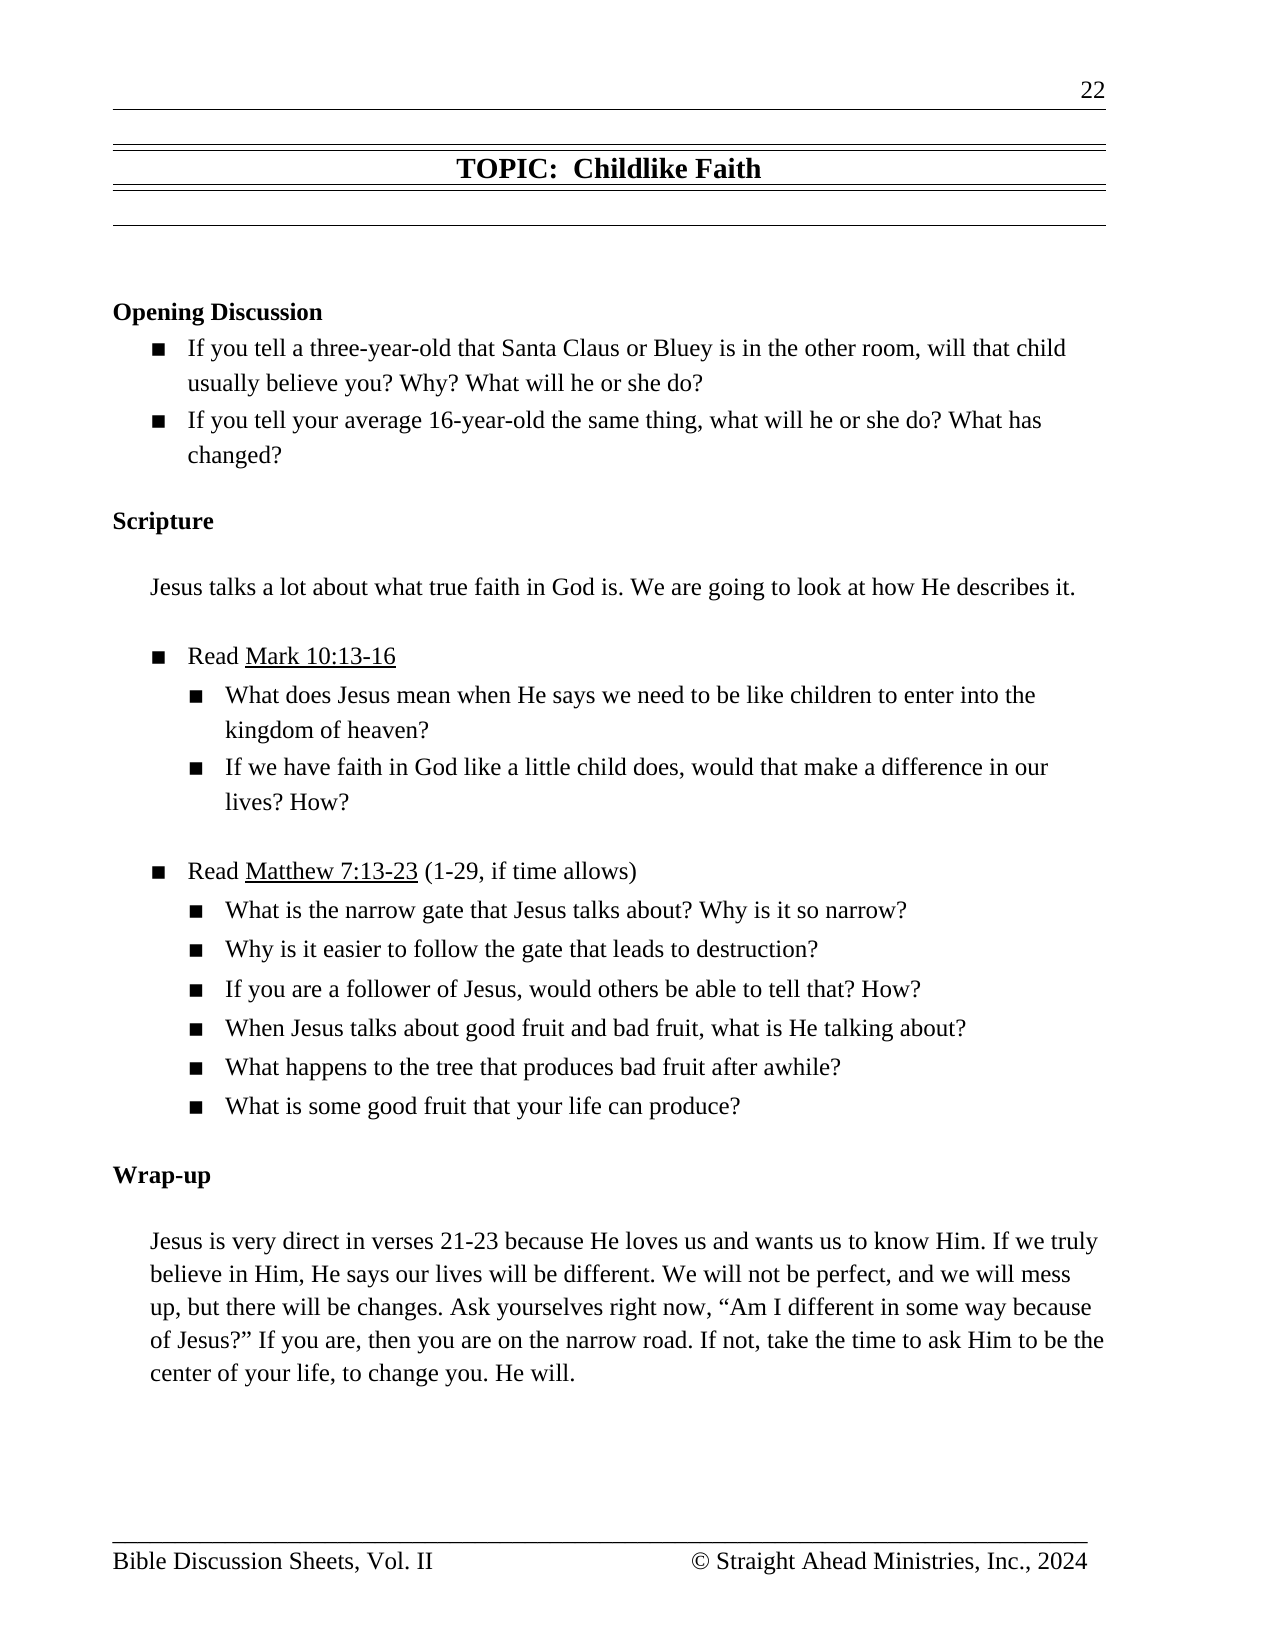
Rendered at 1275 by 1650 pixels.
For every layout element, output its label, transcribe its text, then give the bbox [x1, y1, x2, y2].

list If you tell a three-year-old that Santa Claus or Bluey is in the other room, will that child usually believe you? Why? What will he or she do? [150, 330, 1106, 397]
list What does Jesus mean when He says we need to be like children to enter into the kingdom of heaven? [187, 677, 1106, 744]
list What happens to the tree that produces bad fruit after awhile? [187, 1048, 1106, 1083]
text Scripture [112, 506, 1106, 534]
list What is the narrow gate that Jesus talks about? Why is it so narrow? [187, 892, 1106, 926]
list Read Mark 10:13-16 [150, 638, 1106, 672]
text Jesus is very direct in verses 21-23 because He loves us and wants us to know Him. If we truly believe in Him, He says our lives will be different. We will not be perfect, and we will mess up, but there will be changes. Ask yourselves right now, “Am I different in some way because of Jesus?” If you are, then you are on the narrow road. If not, take the time to ask Him to be the center of your life, to change you. He will. [150, 1226, 1106, 1387]
list If you are a follower of Jesus, would others be able to tell that? How? [187, 970, 1106, 1004]
list If we have faith in God like a little child does, would that make a difference in our lives? How? [187, 748, 1106, 815]
list What is some good fruit that your life can produce? [187, 1088, 1106, 1122]
list Read Matthew 7:13-23 (1-29, if time allows) [150, 853, 1106, 887]
list Why is it easier to follow the gate that leads to destruction? [187, 931, 1106, 965]
subtitle TOPIC: Childlike Faith [112, 151, 1106, 185]
list If you tell your average 16-year-old the same thing, what will he or she do? What has changed? [150, 401, 1106, 468]
text Wrap-up [112, 1160, 1106, 1189]
list When Jesus talks about good fruit and bad fruit, what is He talking about? [187, 1009, 1106, 1043]
text Opening Discussion [112, 297, 1106, 326]
text Jesus talks a lot about what true faith in God is. We are going to look at how He describes it. [112, 572, 1106, 601]
